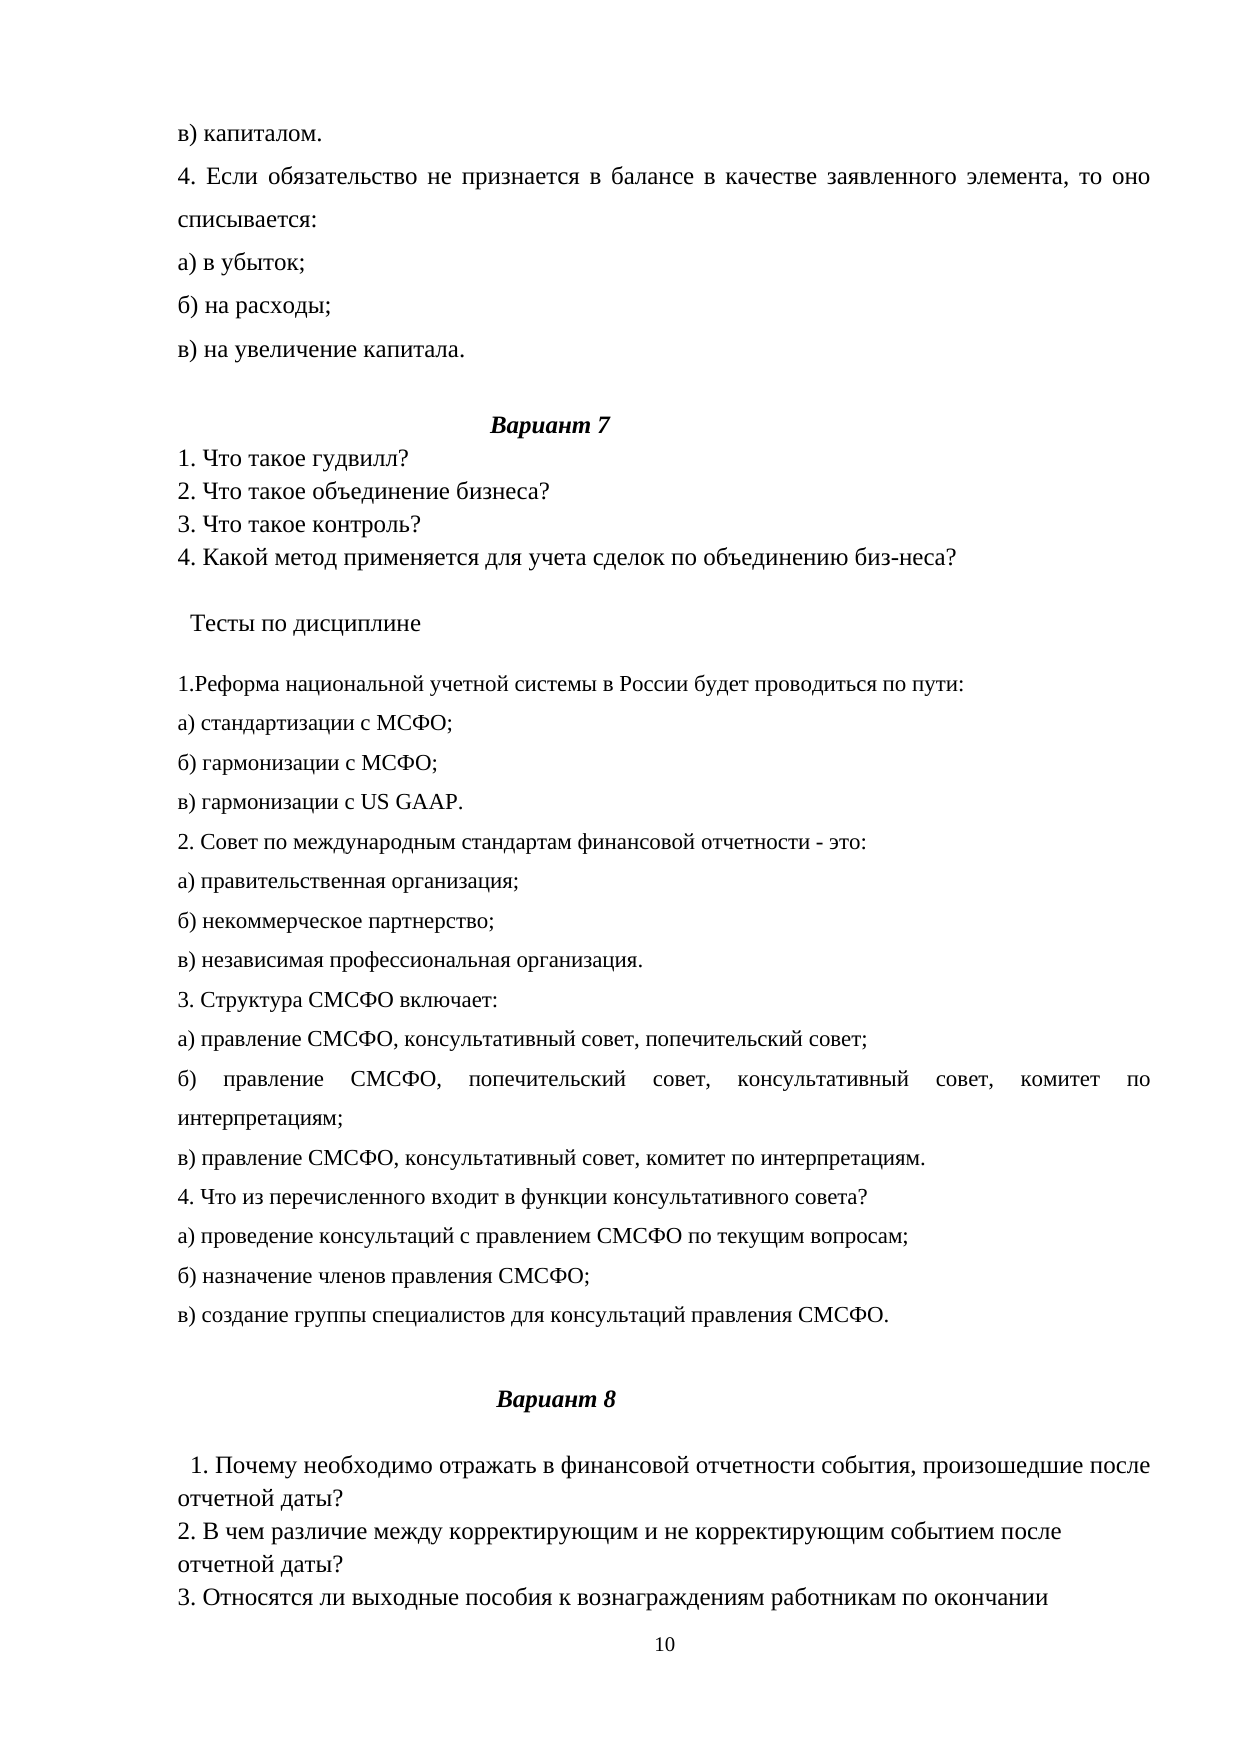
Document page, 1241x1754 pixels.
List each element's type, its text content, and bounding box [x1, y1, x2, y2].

text 4. Что из перечисленного входит в функции консультативного совета? [177, 1183, 1152, 1209]
text Тесты по дисциплине [177, 608, 1152, 637]
text 1.Реформа национальной учетной системы в России будет проводиться по пути: [177, 670, 1152, 696]
text а) правление СМСФО, консультативный совет, попечительский совет; [177, 1025, 1152, 1051]
text в) на увеличение капитала. [177, 334, 1152, 362]
text б) на расходы; [177, 291, 1152, 319]
text б) гармонизации с МСФО; [177, 749, 1152, 775]
text в) создание группы специалистов для консультаций правления СМСФО. [177, 1301, 1152, 1328]
text 1. Что такое гудвилл? [177, 443, 1152, 472]
text 3. Что такое контроль? [177, 509, 1152, 538]
text б) некоммерческое партнерство; [177, 907, 1152, 933]
text а) правительственная организация; [177, 867, 1152, 893]
text в) независимая профессиональная организация. [177, 946, 1152, 972]
text 3. Структура СМСФО включает: [177, 986, 1152, 1012]
text б) правление СМСФО, попечительский совет, консультативный совет, комитет по интерпретациям; [177, 1064, 1152, 1130]
text 4. Если обязательство не признается в балансе в качестве заявленного элемента, то оно списывается: [177, 161, 1152, 233]
text 4. Какой метод применяется для учета сделок по объединению биз-неса? [177, 542, 1152, 571]
text в) правление СМСФО, консультативный совет, комитет по интерпретациям. [177, 1143, 1152, 1170]
text а) стандартизации с МСФО; [177, 709, 1152, 736]
text 2. Совет по международным стандартам финансовой отчетности - это: [177, 828, 1152, 854]
text 2. Что такое объединение бизнеса? [177, 476, 1152, 505]
text а) проведение консультаций с правлением СМСФО по текущим вопросам; [177, 1222, 1152, 1249]
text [177, 1582, 1152, 1611]
text Вариант 7 [177, 410, 1152, 439]
text в) капиталом. [177, 118, 1152, 147]
text Вариант 8 [177, 1384, 1152, 1413]
text в) гармонизации с US GAAP. [177, 788, 1152, 814]
text 2. В чем различие между корректирующим и не корректирующим событием после отчетной даты? [177, 1516, 1152, 1578]
text 1. Почему необходимо отражать в финансовой отчетности события, произошедшие после отчетной даты? [177, 1450, 1152, 1512]
text б) назначение членов правления СМСФО; [177, 1262, 1152, 1288]
text а) в убыток; [177, 247, 1152, 276]
